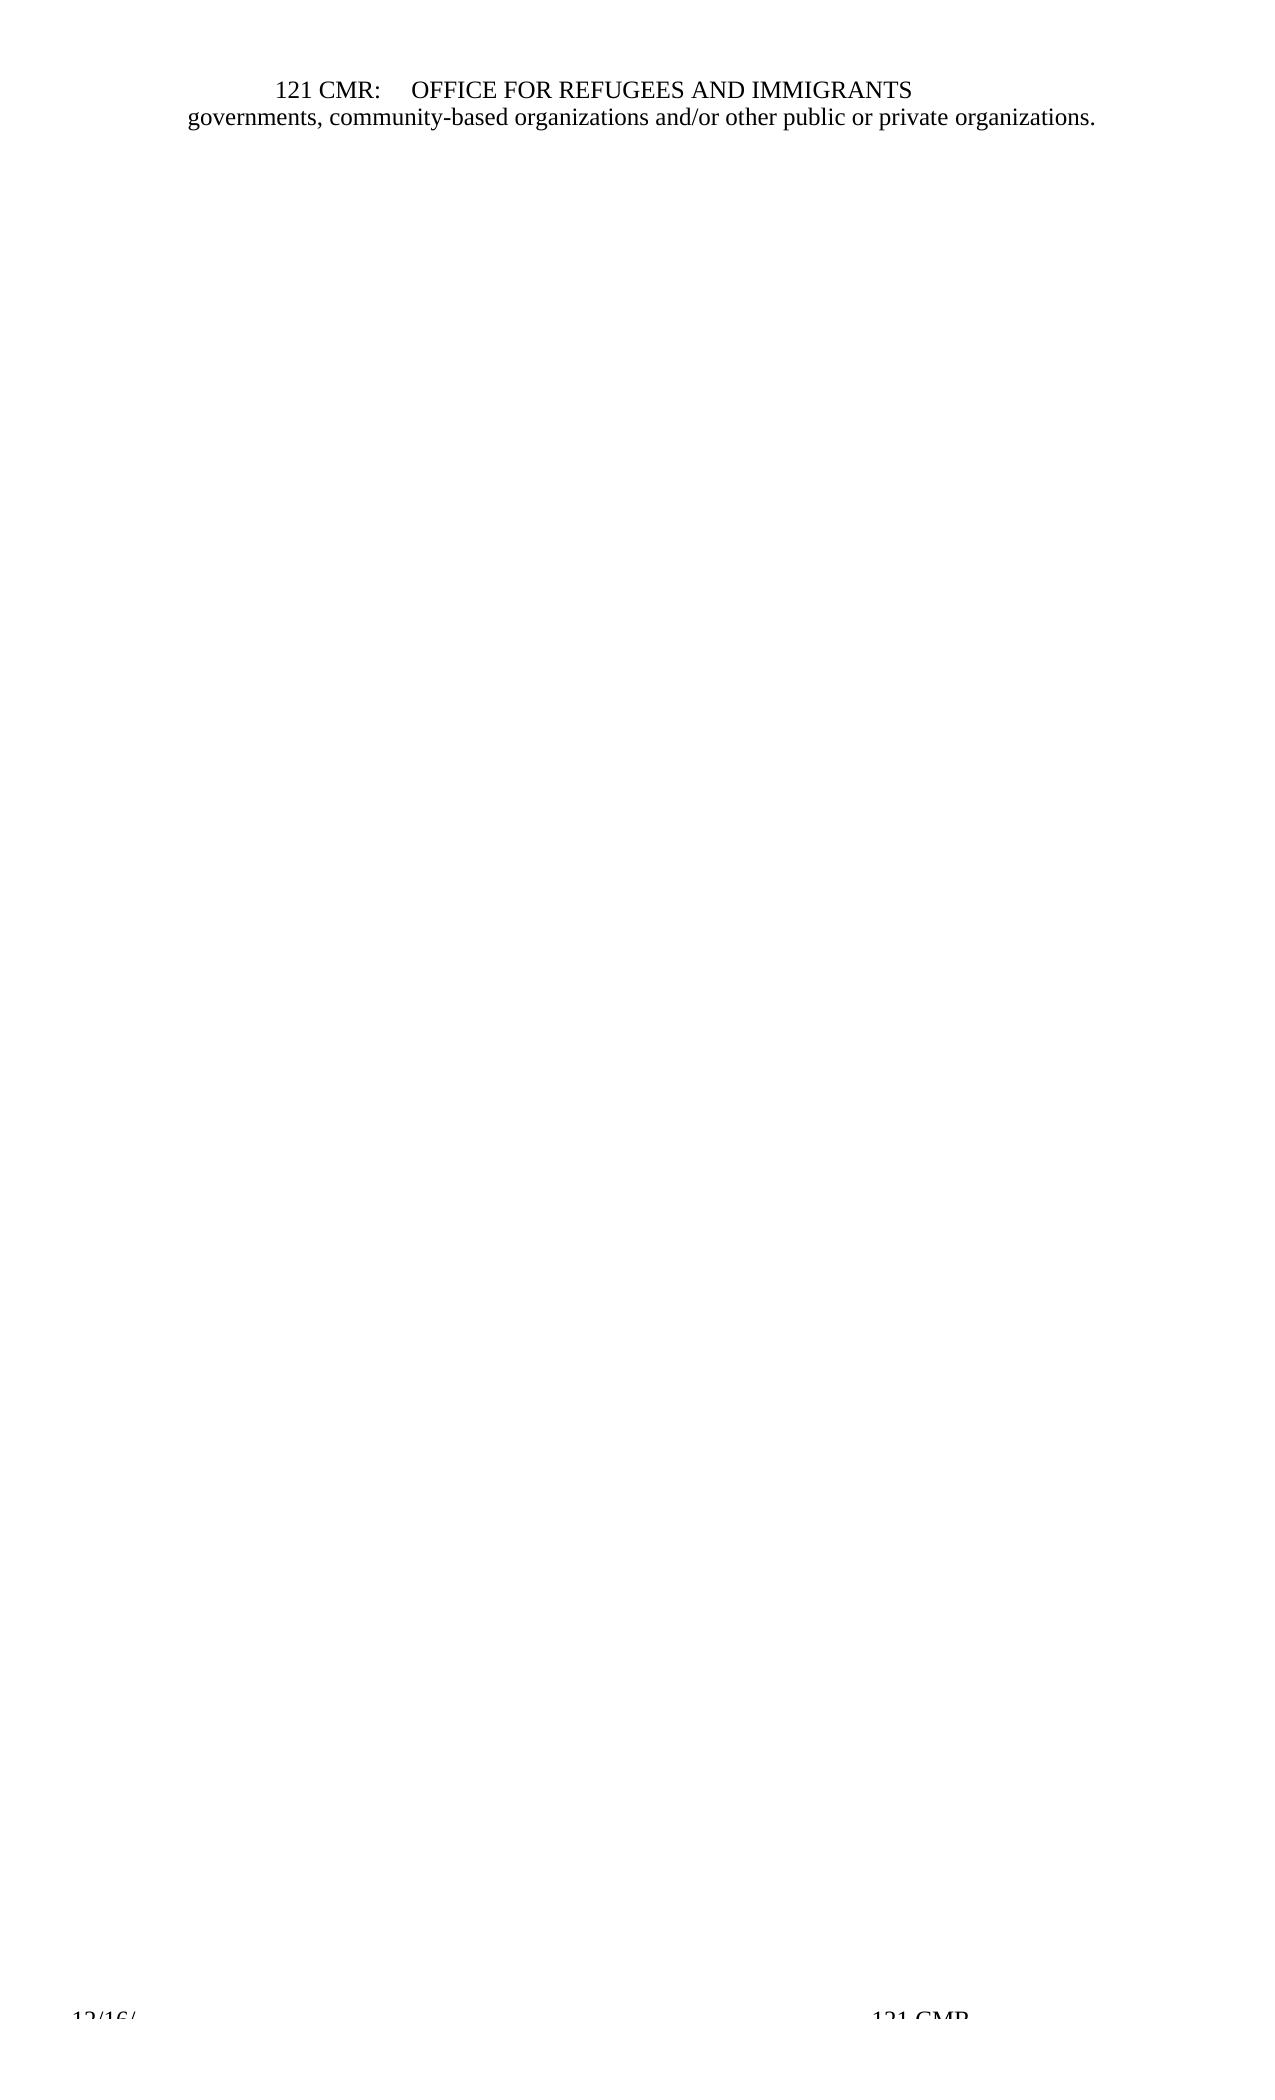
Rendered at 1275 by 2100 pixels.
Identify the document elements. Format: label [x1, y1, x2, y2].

list [187, 102, 1125, 131]
